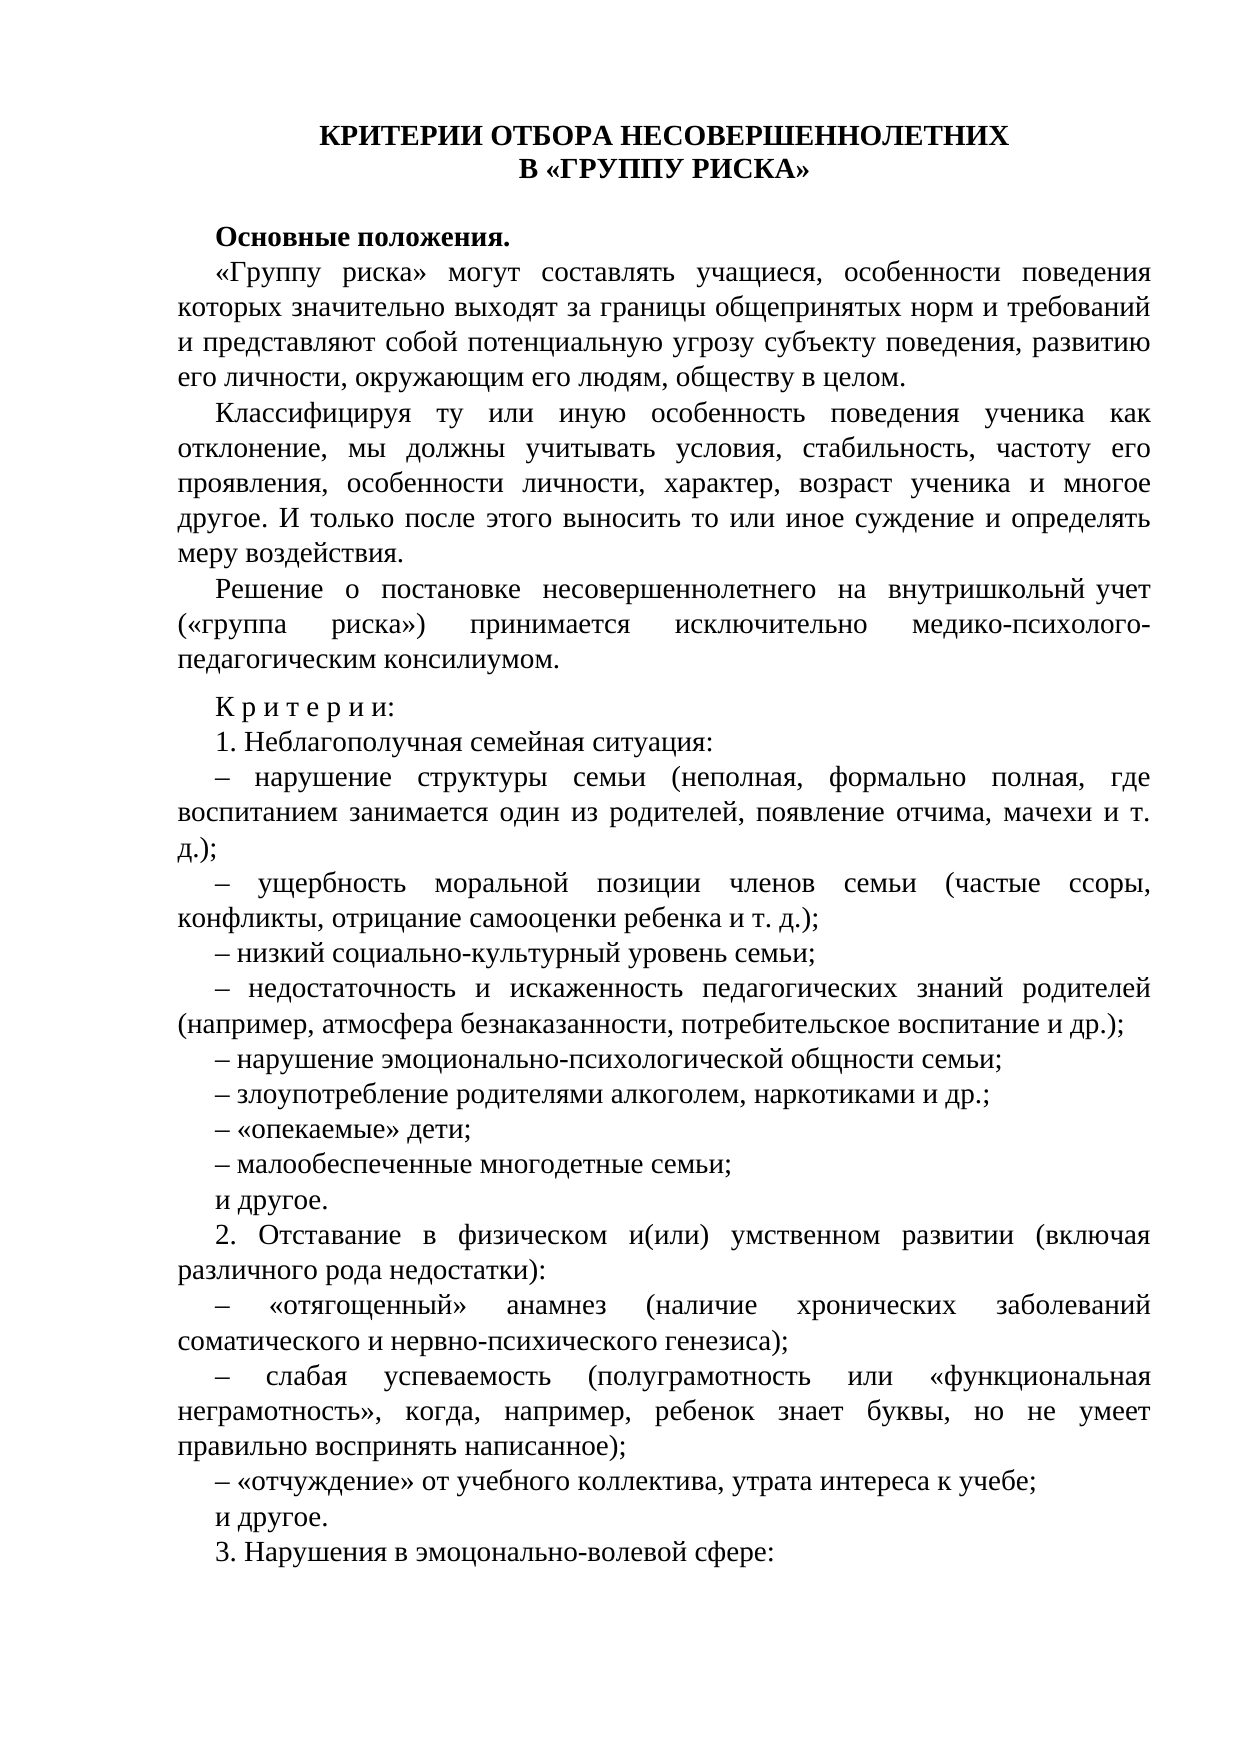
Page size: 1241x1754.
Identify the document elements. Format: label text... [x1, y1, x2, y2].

text Основные положения. [177, 219, 1152, 252]
text и другое. [177, 1499, 1152, 1532]
text 1. Неблагополучная семейная ситуация: [177, 724, 1152, 758]
text 2. Отставание в физическом и(или) умственном развитии (включая различного рода недостатки): [177, 1217, 1152, 1286]
text Критерии отбора несовершеннолетних в «группу риска» [177, 118, 1152, 185]
text – ущербность моральной позиции членов семьи (частые ссоры, конфликты, отрицание самооценки ребенка и т. д.); [177, 865, 1152, 934]
text – нарушение структуры семьи (неполная, формально полная, где воспитанием занимается один из родителей, появление отчима, мачехи и т. д.); [177, 759, 1152, 863]
text – малообеспеченные многодетные семьи; [177, 1147, 1152, 1180]
text – слабая успеваемость (полуграмотность или «функциональная неграмотность», когда, например, ребенок знает буквы, но не умеет правильно воспринять написанное); [177, 1358, 1152, 1462]
text – злоупотребление родителями алкоголем, наркотиками и др.; [177, 1076, 1152, 1110]
text – «отягощенный» анамнез (наличие хронических заболеваний соматического и нервно-психического генезиса); [177, 1287, 1152, 1356]
text – «отчуждение» от учебного коллектива, утрата интереса к учебе; [177, 1463, 1152, 1497]
text «Группу риска» могут составлять учащиеся, особенности поведения которых значительно выходят за границы общепринятых норм и требований и представляют собой потенциальную угрозу субъекту поведения, развитию его личности, окружающим его людям, обществу в целом. [177, 254, 1152, 393]
text – недостаточность и искаженность педагогических знаний родителей (например, атмосфера безнаказанности, потребительское воспитание и др.); [177, 971, 1152, 1039]
text Решение о постановке несовершеннолетнего на внутришкольнй учет («группа риска») принимается исключительно медико-психолого-педагогическим консилиумом. [177, 571, 1152, 675]
text Классифицируя ту или иную особенность поведения ученика как отклонение, мы должны учитывать условия, стабильность, частоту его проявления, особенности личности, характер, возраст ученика и многое другое. И только после этого выносить то или иное суждение и определять меру воздействия. [177, 395, 1152, 569]
text К р и т е р и и: [177, 689, 1152, 722]
text – «опекаемые» дети; [177, 1111, 1152, 1145]
text – нарушение эмоционально-психологической общности семьи; [177, 1041, 1152, 1074]
text и другое. [177, 1182, 1152, 1215]
text – низкий социально-культурный уровень семьи; [177, 935, 1152, 969]
text 3. Нарушения в эмоцонально-волевой сфере: [177, 1534, 1152, 1567]
